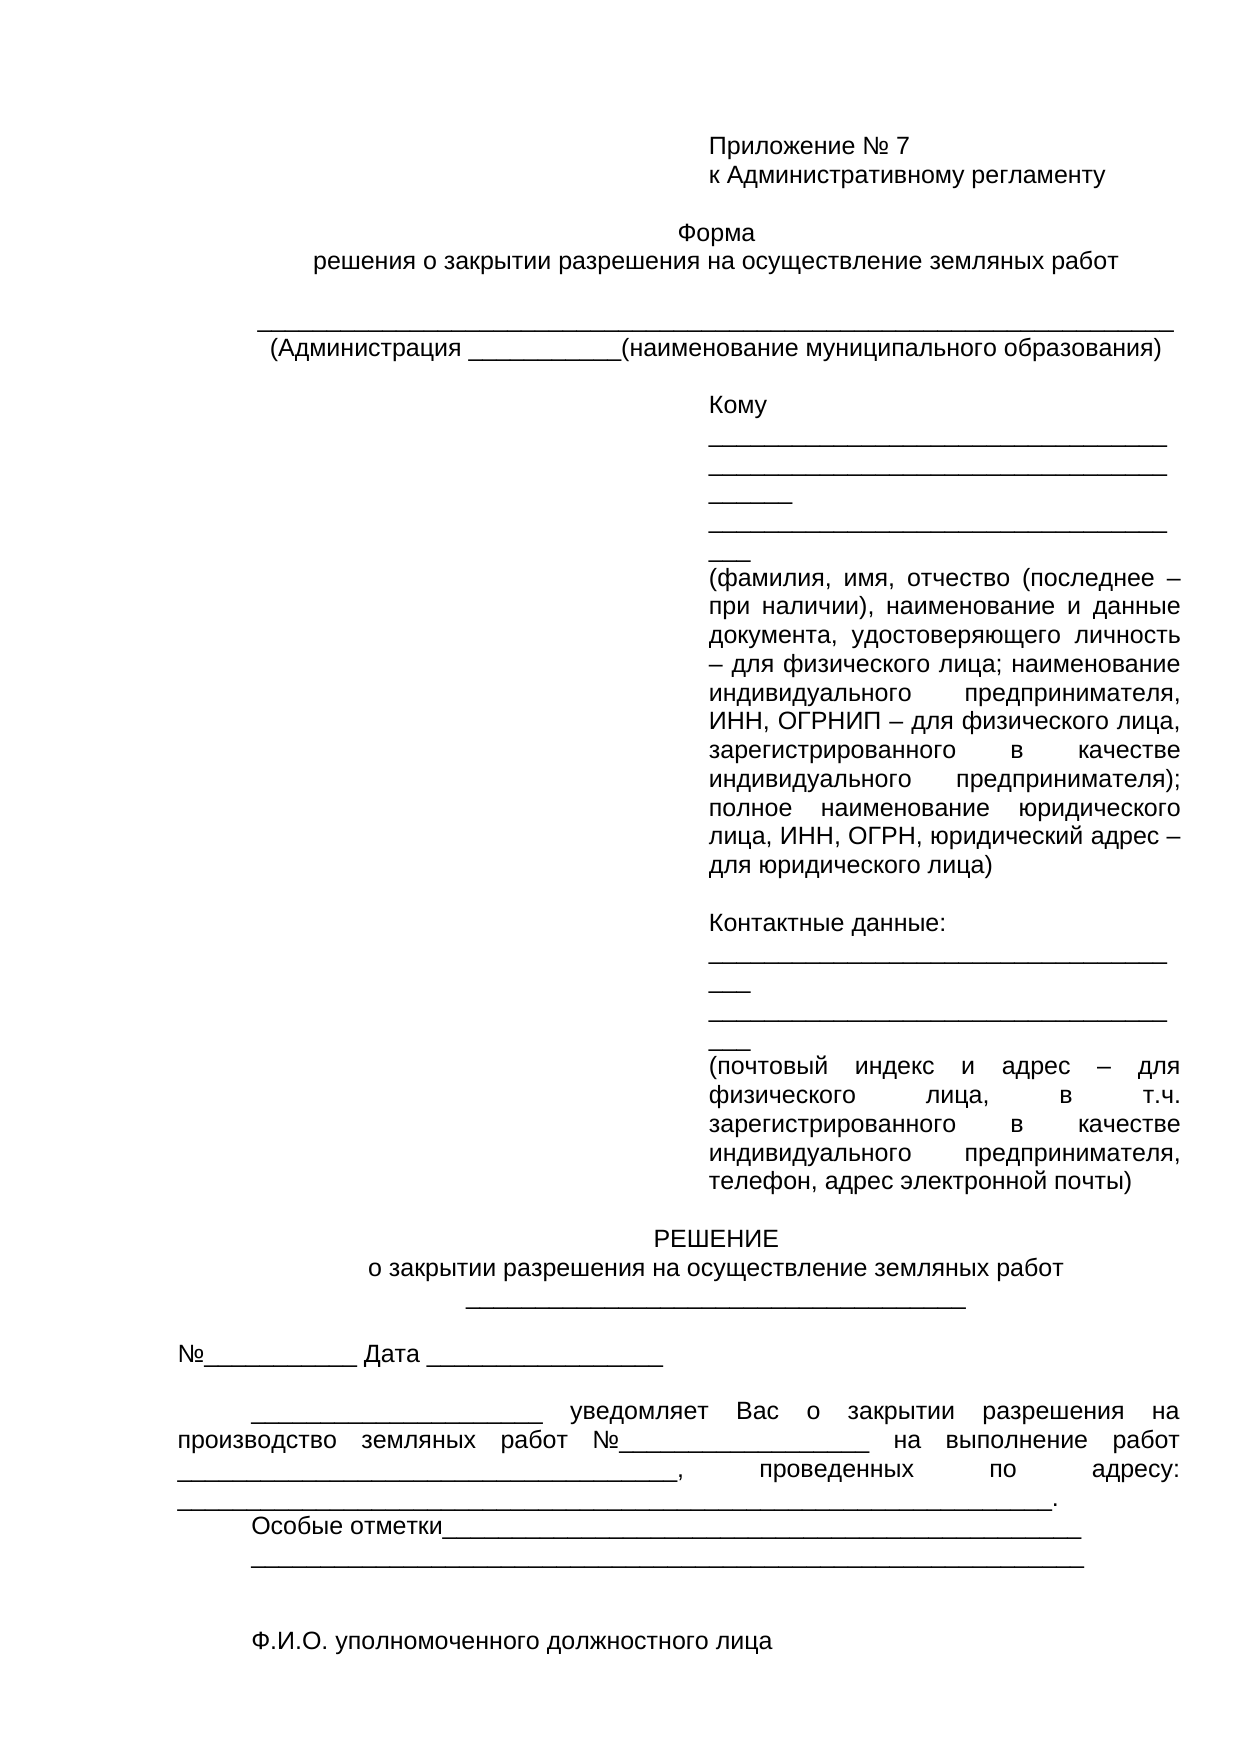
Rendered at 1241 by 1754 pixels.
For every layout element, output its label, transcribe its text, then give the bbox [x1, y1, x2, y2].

text Кому ________________________________________________________________________ [709, 390, 1181, 505]
text РЕШЕНИЕ [177, 1224, 1181, 1253]
text (Администрация ___________(наименование муниципального образования) [177, 333, 1181, 361]
text о закрытии разрешения на осуществление земляных работ [177, 1253, 1181, 1281]
text к Административному регламенту [709, 160, 1181, 189]
text ____________________________________ [177, 1281, 1181, 1310]
text _____________________ уведомляет Вас о закрытии разрешения на производство земляных работ №__________________ на выполнение работ ____________________________________, проведенных по адресу: _______________________________________________________________. [177, 1396, 1181, 1511]
text ____________________________________________________________ [177, 1540, 1181, 1569]
text __________________________________________________________________ [177, 304, 1181, 333]
text ____________________________________ [709, 994, 1181, 1051]
text Приложение № 7 [709, 131, 1181, 160]
text №___________ Дата _________________ [177, 1339, 1181, 1368]
text Контактные данные: [709, 908, 1181, 936]
text Форма [177, 218, 1181, 246]
text Особые отметки______________________________________________ [177, 1511, 1181, 1540]
text Ф.И.О. уполномоченного должностного лица [177, 1626, 1181, 1655]
text (фамилия, имя, отчество (последнее – при наличии), наименование и данные документа, удостоверяющего личность – для физического лица; наименование индивидуального предпринимателя, ИНН, ОГРНИП – для физического лица, зарегистрированного в качестве индивидуального предпринимателя); полное наименование юридического лица, ИНН, ОГРН, юридический адрес – для юридического лица) [709, 563, 1181, 879]
text ____________________________________ [709, 936, 1181, 994]
text (почтовый индекс и адрес – для физического лица, в т.ч. зарегистрированного в качестве индивидуального предпринимателя, телефон, адрес электронной почты) [709, 1051, 1181, 1195]
text ____________________________________ [709, 505, 1181, 563]
text решения о закрытии разрешения на осуществление земляных работ [177, 246, 1181, 275]
